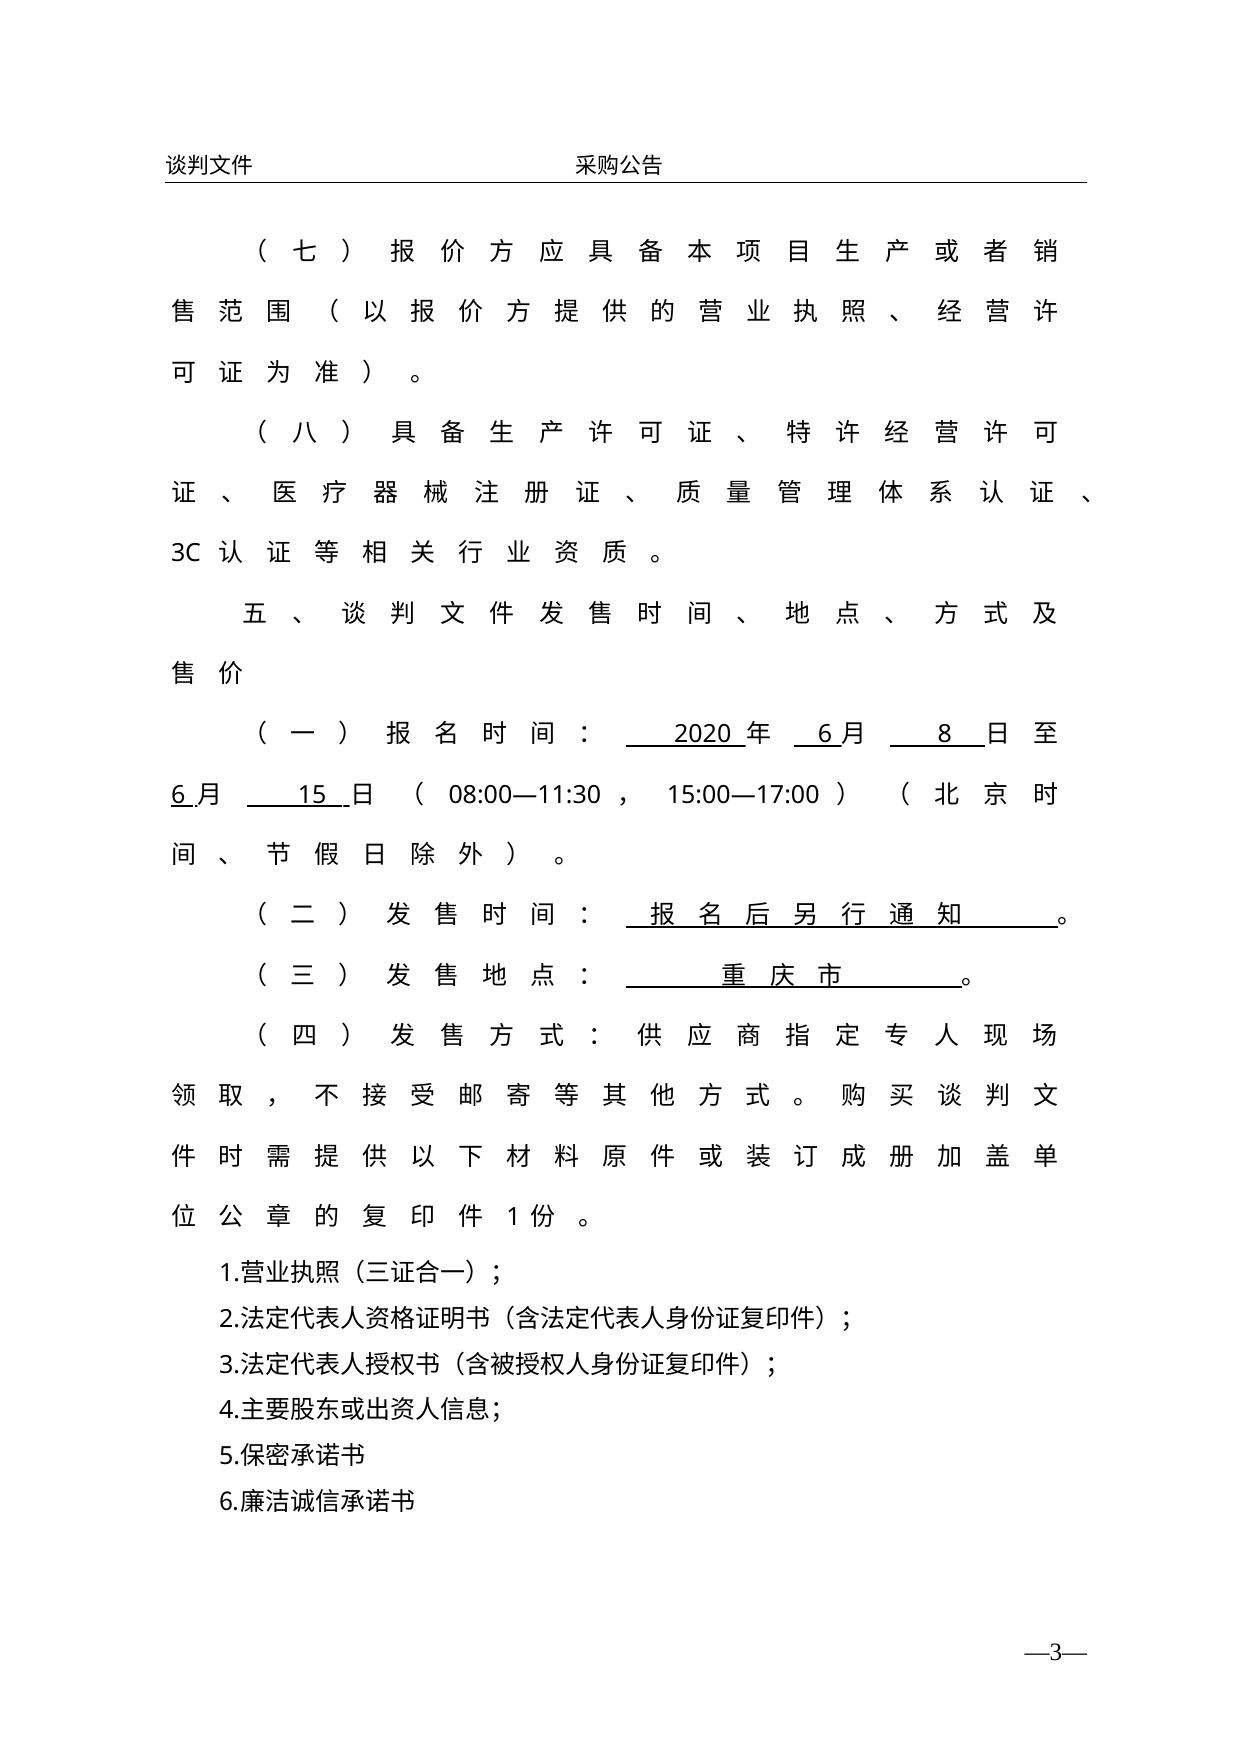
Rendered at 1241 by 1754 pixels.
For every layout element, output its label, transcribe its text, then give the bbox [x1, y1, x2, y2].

text （一）报名时间： 2020 年 6 月 8 日至 6 月 15 日（08:00—11:30，15:00—17:00）（北京时间、节假日除外）。 [171, 702, 1081, 883]
text 3.法定代表人授权书（含被授权人身份证复印件）； [171, 1336, 1081, 1382]
text 4.主要股东或出资人信息； [171, 1382, 1081, 1428]
text 5.保密承诺书 [171, 1428, 1081, 1474]
text （三）发售地点： 重庆市 。 [171, 943, 1081, 1003]
text （八）具备生产许可证、特许经营许可证、医疗器械注册证、质量管理体系认证、3C认证等相关行业资质。 [171, 400, 1081, 581]
text （七）报价方应具备本项目生产或者销售范围（以报价方提供的营业执照、经营许可证为准）。 [171, 219, 1081, 400]
text 2.法定代表人资格证明书（含法定代表人身份证复印件）； [171, 1291, 1081, 1336]
text 五、谈判文件发售时间、地点、方式及售价 [171, 581, 1081, 702]
text 1.营业执照（三证合一）； [171, 1245, 1081, 1291]
text 6.廉洁诚信承诺书 [171, 1474, 1081, 1520]
text （二）发售时间： 报名后另行通知 。 [171, 883, 1081, 943]
text （四）发售方式：供应商指定专人现场领取，不接受邮寄等其他方式。购买谈判文件时需提供以下材料原件或装订成册加盖单位公章的复印件1份。 [171, 1003, 1081, 1245]
